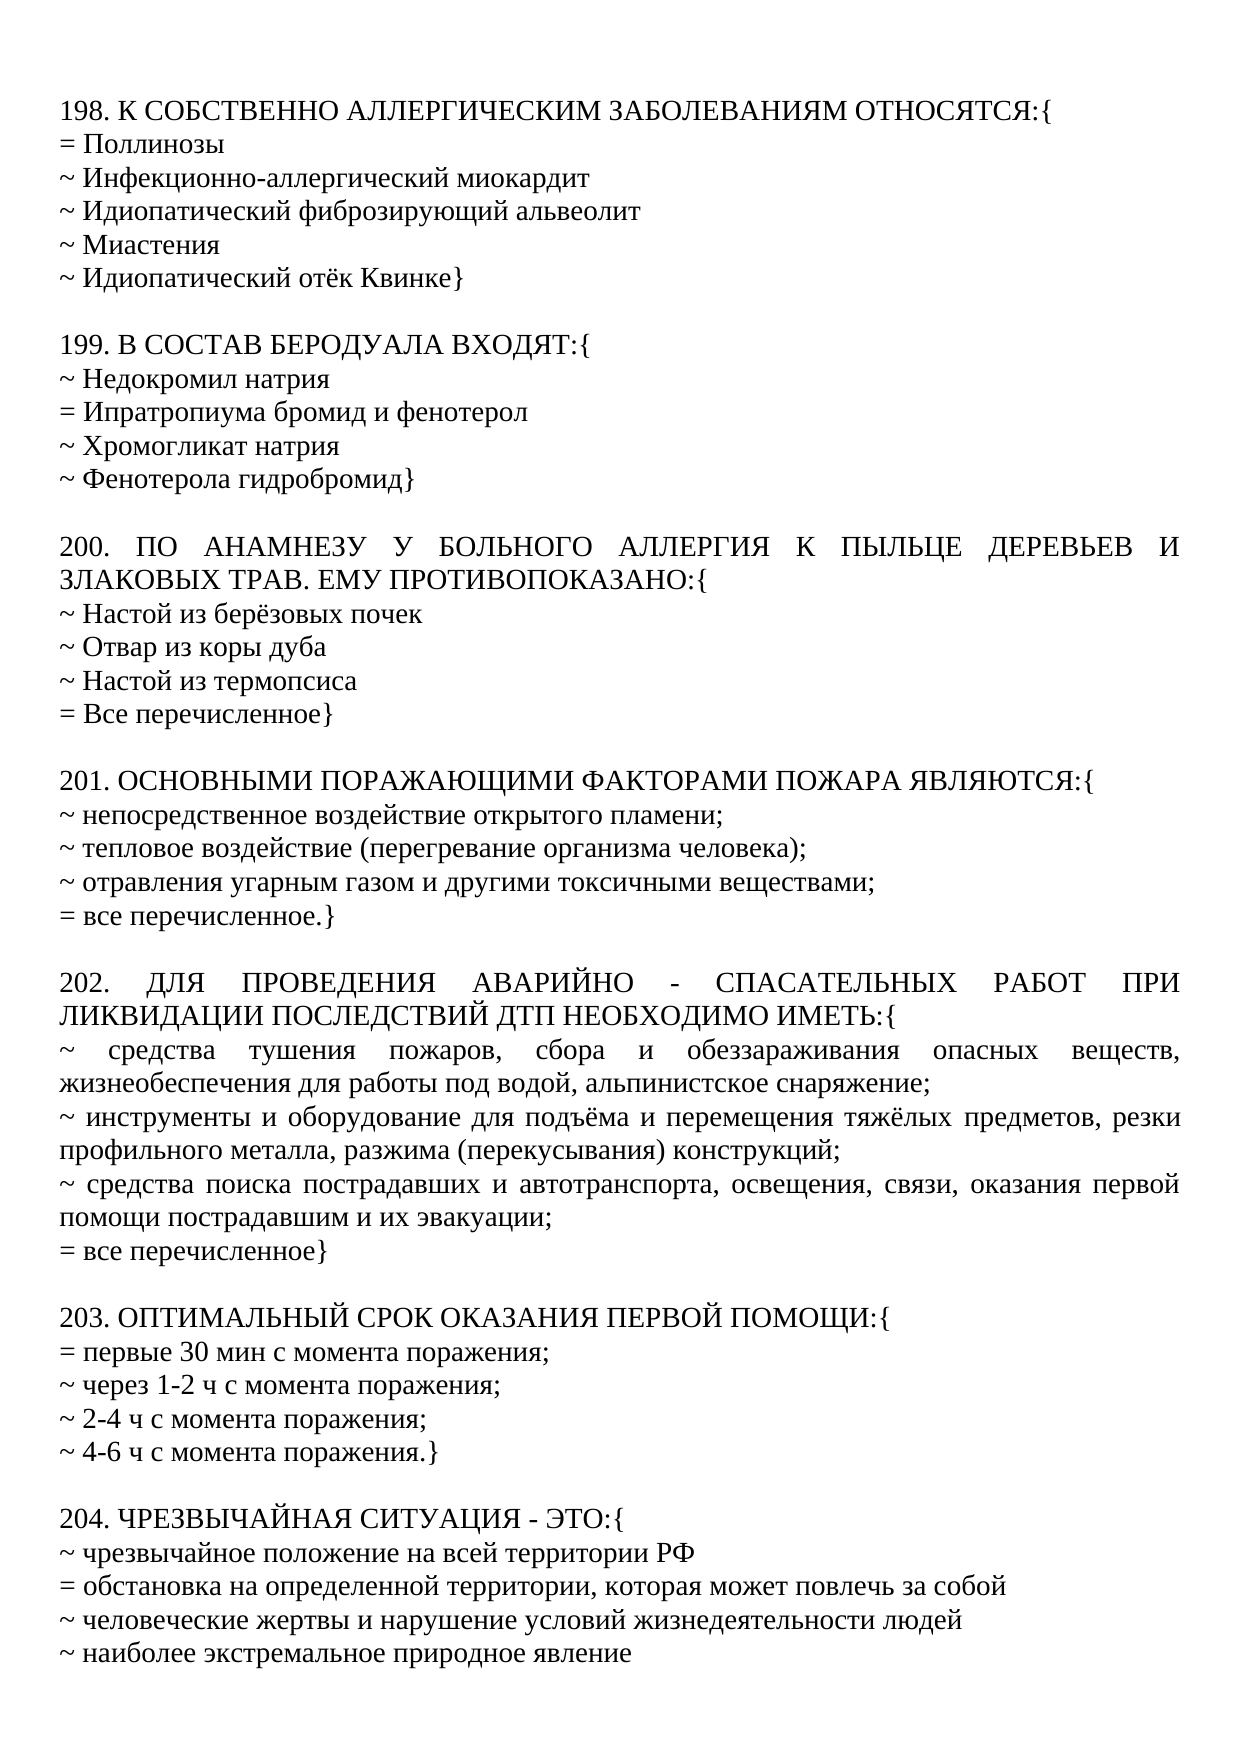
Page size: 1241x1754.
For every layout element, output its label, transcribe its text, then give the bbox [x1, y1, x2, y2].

text = Ипратропиума бромид и фенотерол [59, 394, 1181, 428]
text ~ Инфекционно-аллергический миокардит [59, 160, 1181, 193]
text 202. ДЛЯ ПРОВЕДЕНИЯ АВАРИЙНО - СПАСАТЕЛЬНЫХ РАБОТ ПРИ ЛИКВИДАЦИИ ПОСЛЕДСТВИЙ ДТП НЕОБХОДИМО ИМЕТЬ:{ [59, 965, 1181, 1032]
text ~ 2-4 ч с момента поражения; [59, 1401, 1181, 1434]
text ~ Идиопатический фиброзирующий альвеолит [59, 193, 1181, 227]
text ~ инструменты и оборудование для подъёма и перемещения тяжёлых предметов, резки профильного металла, разжима (перекусывания) конструкций; [59, 1099, 1181, 1166]
text ~ непосредственное воздействие открытого пламени; [59, 797, 1181, 831]
text = Все перечисленное} [59, 696, 1181, 730]
text ~ средства тушения пожаров, сбора и обеззараживания опасных веществ, жизнеобеспечения для работы под водой, альпинистское снаряжение; [59, 1032, 1181, 1099]
text ~ Настой из берёзовых почек [59, 596, 1181, 629]
text = Поллинозы [59, 126, 1181, 160]
text 200. ПО АНАМНЕЗУ У БОЛЬНОГО АЛЛЕРГИЯ К ПЫЛЬЦЕ ДЕРЕВЬЕВ И ЗЛАКОВЫХ ТРАВ. ЕМУ ПРОТИВОПОКАЗАНО:{ [59, 529, 1181, 596]
text ~ наиболее экстремальное природное явление [59, 1636, 1181, 1669]
text ~ тепловое воздействие (перегревание организма человека); [59, 831, 1181, 864]
text ~ Недокромил натрия [59, 361, 1181, 394]
text 204. ЧРЕЗВЫЧАЙНАЯ СИТУАЦИЯ - ЭТО:{ [59, 1501, 1181, 1535]
text ~ Идиопатический отёк Квинке} [59, 260, 1181, 294]
text = обстановка на определенной территории, которая может повлечь за собой [59, 1568, 1181, 1602]
text ~ Настой из термопсиса [59, 663, 1181, 696]
text = все перечисленное} [59, 1233, 1181, 1267]
text = все перечисленное.} [59, 898, 1181, 931]
text ~ человеческие жертвы и нарушение условий жизнедеятельности людей [59, 1602, 1181, 1636]
text 198. К СОБСТВЕННО АЛЛЕРГИЧЕСКИМ ЗАБОЛЕВАНИЯМ ОТНОСЯТСЯ:{ [59, 93, 1181, 126]
text ~ Фенотерола гидробромид} [59, 462, 1181, 495]
text 201. ОСНОВНЫМИ ПОРАЖАЮЩИМИ ФАКТОРАМИ ПОЖАРА ЯВЛЯЮТСЯ:{ [59, 763, 1181, 797]
text ~ Отвар из коры дуба [59, 629, 1181, 663]
text ~ 4-6 ч с момента поражения.} [59, 1434, 1181, 1468]
text = первые 30 мин с момента поражения; [59, 1334, 1181, 1367]
text ~ Миастения [59, 227, 1181, 260]
text ~ отравления угарным газом и другими токсичными веществами; [59, 864, 1181, 898]
text ~ Хромогликат натрия [59, 428, 1181, 462]
text 203. ОПТИМАЛЬНЫЙ СРОК ОКАЗАНИЯ ПЕРВОЙ ПОМОЩИ:{ [59, 1300, 1181, 1334]
text ~ чрезвычайное положение на всей территории РФ [59, 1535, 1181, 1568]
text ~ средства поиска пострадавших и автотранспорта, освещения, связи, оказания первой помощи пострадавшим и их эвакуации; [59, 1166, 1181, 1233]
text ~ через 1-2 ч с момента поражения; [59, 1367, 1181, 1401]
text 199. В СОСТАВ БЕРОДУАЛА ВХОДЯТ:{ [59, 327, 1181, 361]
